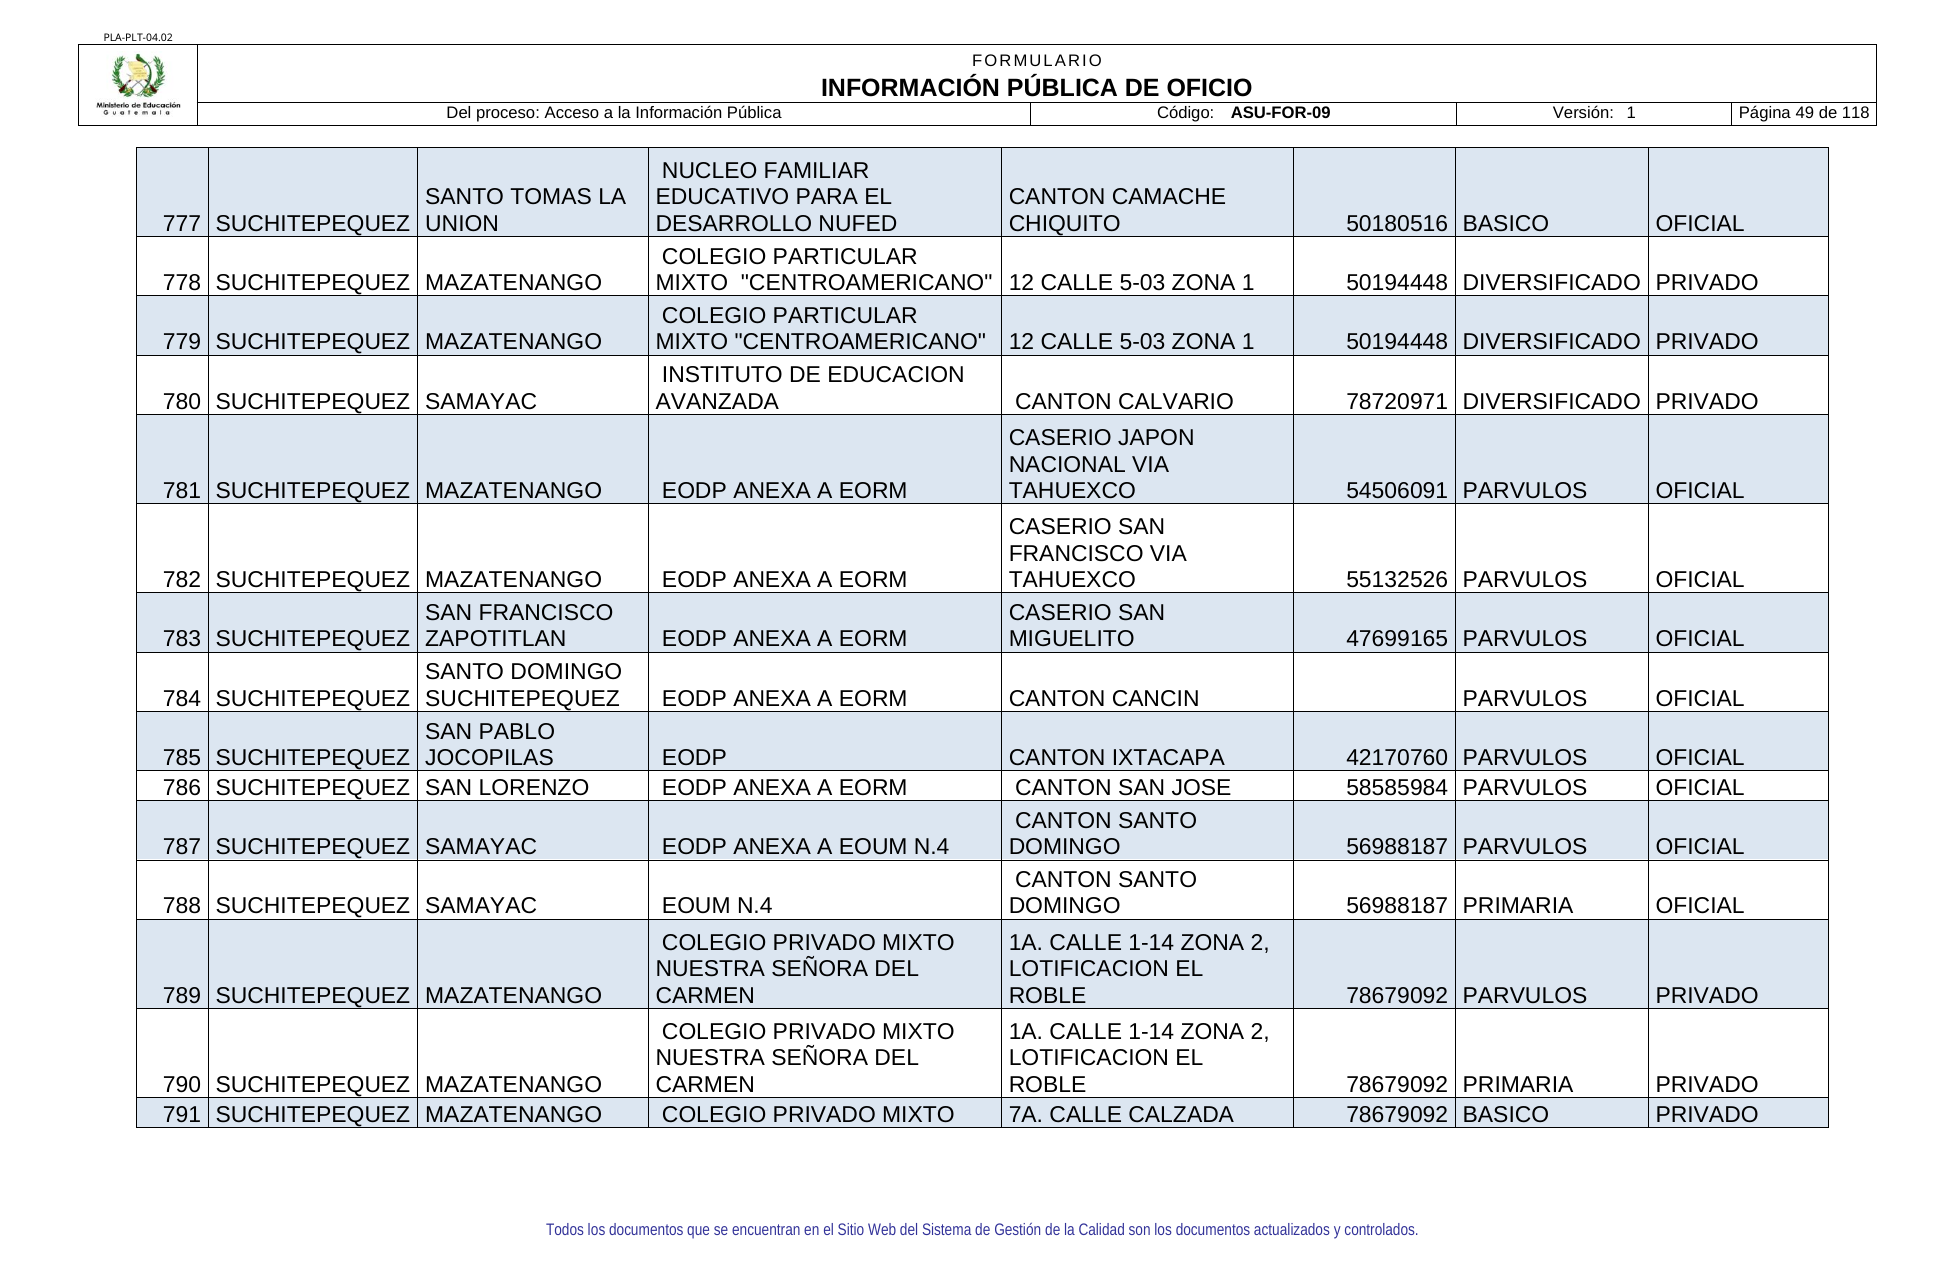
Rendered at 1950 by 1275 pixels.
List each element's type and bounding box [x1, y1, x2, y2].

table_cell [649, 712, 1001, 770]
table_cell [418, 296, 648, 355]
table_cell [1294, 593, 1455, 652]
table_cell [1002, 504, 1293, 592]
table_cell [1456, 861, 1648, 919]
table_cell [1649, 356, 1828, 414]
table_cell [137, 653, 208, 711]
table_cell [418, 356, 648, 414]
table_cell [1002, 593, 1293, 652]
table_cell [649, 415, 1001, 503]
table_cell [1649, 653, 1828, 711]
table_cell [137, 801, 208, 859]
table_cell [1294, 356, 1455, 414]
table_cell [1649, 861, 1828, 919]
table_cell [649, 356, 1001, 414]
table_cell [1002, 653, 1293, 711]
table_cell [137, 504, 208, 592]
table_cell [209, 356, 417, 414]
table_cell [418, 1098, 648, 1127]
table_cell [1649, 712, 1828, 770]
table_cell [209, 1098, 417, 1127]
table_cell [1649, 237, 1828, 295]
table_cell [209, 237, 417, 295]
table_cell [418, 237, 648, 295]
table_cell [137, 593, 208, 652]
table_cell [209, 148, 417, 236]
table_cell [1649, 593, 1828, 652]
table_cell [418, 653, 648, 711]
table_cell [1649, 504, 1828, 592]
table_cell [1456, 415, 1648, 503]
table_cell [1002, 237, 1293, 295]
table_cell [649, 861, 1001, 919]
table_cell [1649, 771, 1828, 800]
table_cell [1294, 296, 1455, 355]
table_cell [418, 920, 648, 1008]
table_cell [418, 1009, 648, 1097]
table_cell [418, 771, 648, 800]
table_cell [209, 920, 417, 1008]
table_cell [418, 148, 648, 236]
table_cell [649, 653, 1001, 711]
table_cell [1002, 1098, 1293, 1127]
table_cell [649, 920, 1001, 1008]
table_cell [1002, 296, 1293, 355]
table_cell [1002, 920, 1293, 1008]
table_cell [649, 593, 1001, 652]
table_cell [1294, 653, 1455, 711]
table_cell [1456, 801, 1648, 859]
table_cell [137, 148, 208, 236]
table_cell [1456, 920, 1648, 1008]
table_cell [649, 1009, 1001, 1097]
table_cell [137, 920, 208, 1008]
picture [95, 51, 181, 117]
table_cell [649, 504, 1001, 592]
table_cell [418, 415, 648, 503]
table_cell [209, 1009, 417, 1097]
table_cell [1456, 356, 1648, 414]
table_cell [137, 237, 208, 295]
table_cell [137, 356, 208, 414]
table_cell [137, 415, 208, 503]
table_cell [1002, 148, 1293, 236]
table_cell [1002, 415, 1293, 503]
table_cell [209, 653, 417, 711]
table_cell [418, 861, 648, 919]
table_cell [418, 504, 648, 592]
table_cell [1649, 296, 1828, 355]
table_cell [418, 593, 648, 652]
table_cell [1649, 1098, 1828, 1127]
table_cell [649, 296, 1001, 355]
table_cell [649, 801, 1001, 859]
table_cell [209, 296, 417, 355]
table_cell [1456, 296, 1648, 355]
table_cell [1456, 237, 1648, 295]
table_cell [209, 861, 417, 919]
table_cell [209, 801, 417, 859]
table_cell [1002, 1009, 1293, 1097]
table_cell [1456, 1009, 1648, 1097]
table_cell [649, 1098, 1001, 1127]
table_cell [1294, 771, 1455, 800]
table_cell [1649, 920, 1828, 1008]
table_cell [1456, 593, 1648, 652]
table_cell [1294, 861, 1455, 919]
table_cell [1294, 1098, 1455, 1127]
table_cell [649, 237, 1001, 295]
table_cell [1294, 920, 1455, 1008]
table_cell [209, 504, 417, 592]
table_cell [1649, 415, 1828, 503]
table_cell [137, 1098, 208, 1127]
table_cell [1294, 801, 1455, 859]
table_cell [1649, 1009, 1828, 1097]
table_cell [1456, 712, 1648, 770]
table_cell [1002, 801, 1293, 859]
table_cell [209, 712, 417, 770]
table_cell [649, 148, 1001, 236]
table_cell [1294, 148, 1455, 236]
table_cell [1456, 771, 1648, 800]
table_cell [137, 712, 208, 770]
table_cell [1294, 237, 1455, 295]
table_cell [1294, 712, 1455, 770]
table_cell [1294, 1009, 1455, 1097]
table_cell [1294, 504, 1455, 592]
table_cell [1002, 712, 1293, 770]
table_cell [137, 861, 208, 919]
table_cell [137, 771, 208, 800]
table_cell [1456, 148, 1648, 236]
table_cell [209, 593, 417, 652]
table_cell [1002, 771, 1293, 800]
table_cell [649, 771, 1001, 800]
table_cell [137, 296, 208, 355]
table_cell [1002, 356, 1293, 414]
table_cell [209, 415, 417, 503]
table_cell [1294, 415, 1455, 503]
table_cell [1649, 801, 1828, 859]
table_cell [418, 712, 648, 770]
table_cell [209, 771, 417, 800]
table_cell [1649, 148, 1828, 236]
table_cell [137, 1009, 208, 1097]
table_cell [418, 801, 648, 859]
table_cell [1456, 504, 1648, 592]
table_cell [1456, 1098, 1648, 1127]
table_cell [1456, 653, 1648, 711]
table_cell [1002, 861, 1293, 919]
